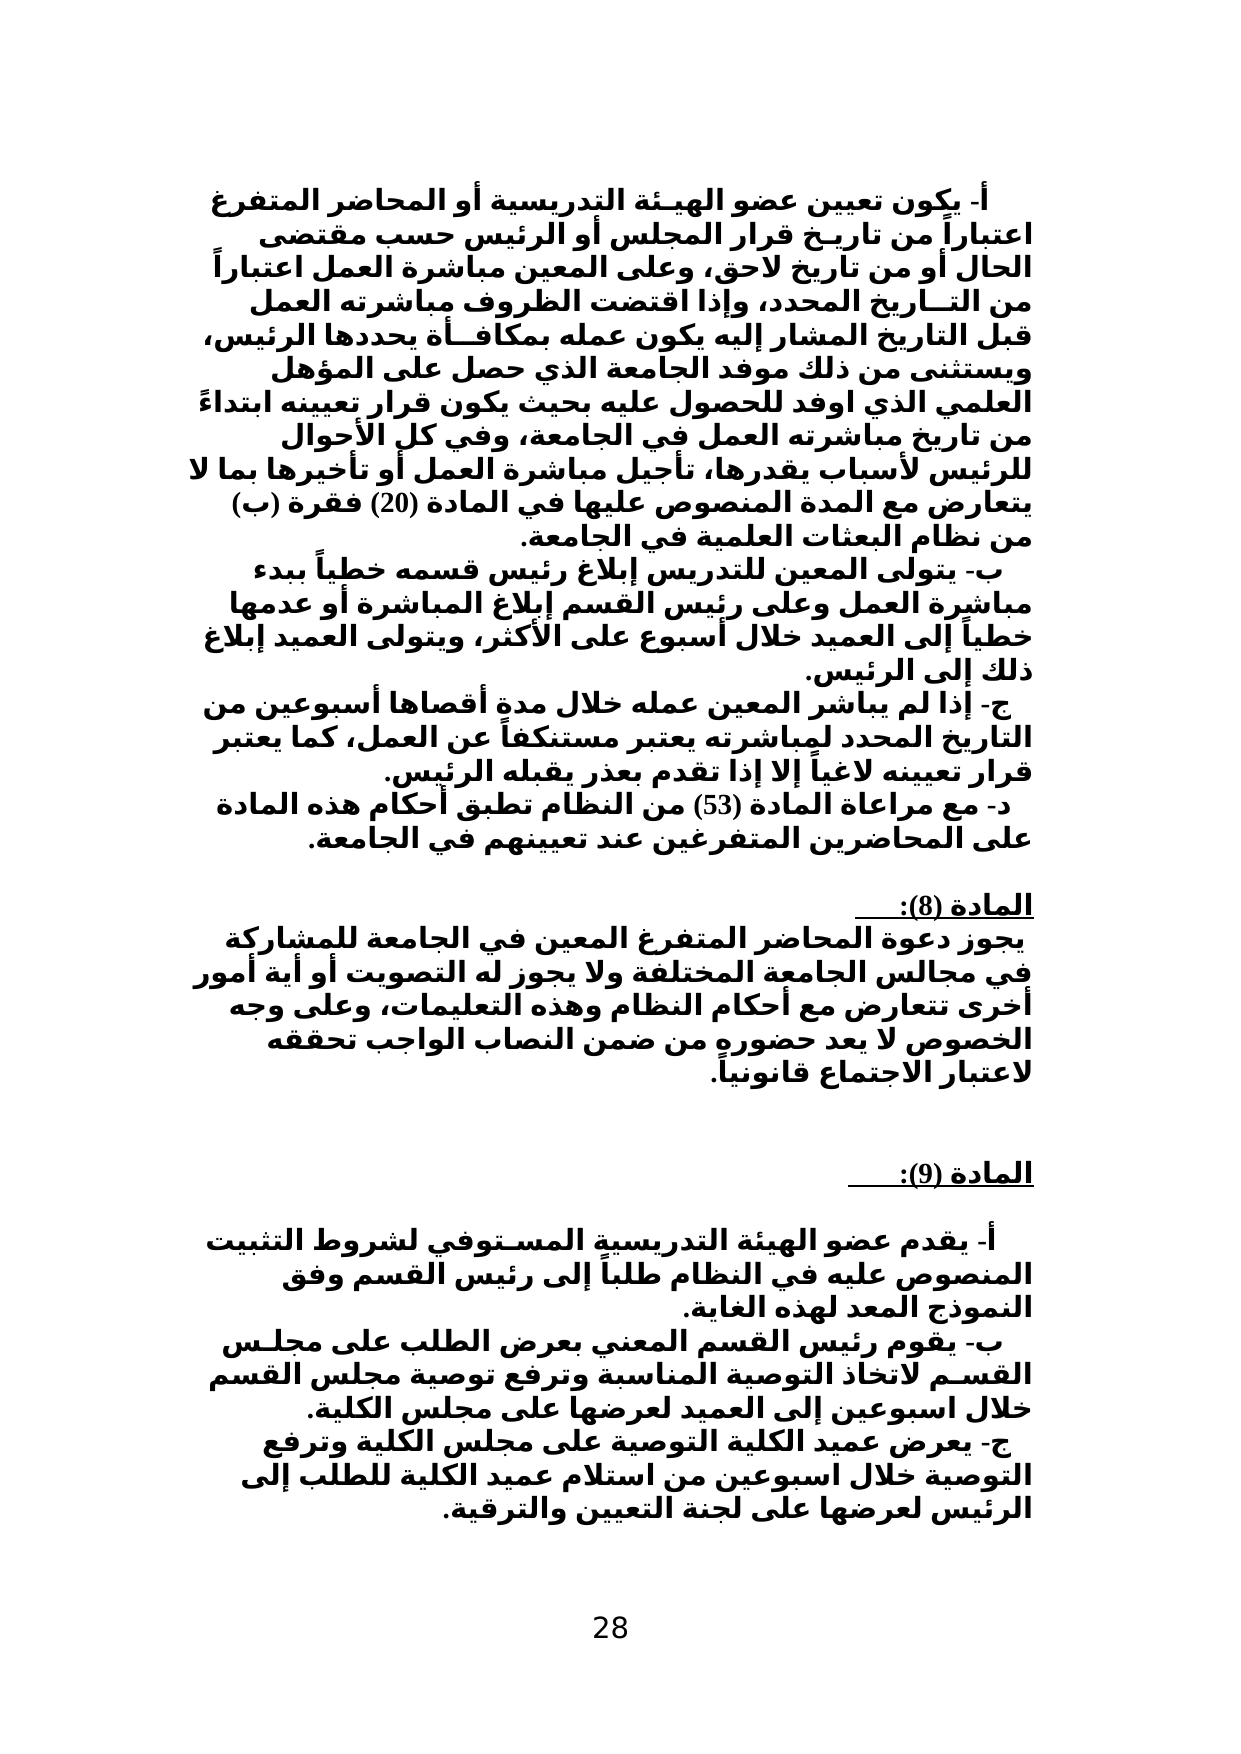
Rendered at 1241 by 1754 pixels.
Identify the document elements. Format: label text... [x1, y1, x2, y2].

text د- مع مراعاة المادة (53) من النظام تطبق أحكام هذه المادة على المحاضرين المتفرغين عند تعيينهم في الجامعة. [187, 787, 1034, 854]
text ب- يقوم رئيس القسم المعني بعرض الطلب على مجلـس القسـم لاتخاذ التوصية المناسبة وترفع توصية مجلس القسم خلال اسبوعين إلى العميد لعرضها على مجلس الكلية. [187, 1324, 1034, 1424]
text يجوز دعوة المحاضر المتفرغ المعين في الجامعة للمشاركة في مجالس الجامعة المختلفة ولا يجوز له التصويت أو أية أمور أخرى تتعارض مع أحكام النظام وهذه التعليمات، وعلى وجه الخصوص لا يعد حضوره من ضمن النصاب الواجب تحققه لاعتبار الاجتماع قانونياً. [187, 921, 1034, 1089]
text ج- إذا لم يباشر المعين عمله خلال مدة أقصاها أسبوعين من التاريخ المحدد لمباشرته يعتبر مستنكفاً عن العمل، كما يعتبر قرار تعيينه لاغياً إلا إذا تقدم بعذر يقبله الرئيس. [187, 687, 1034, 787]
text المادة (8): [187, 888, 1034, 921]
text أ- يكون تعيين عضو الهيـئة التدريسية أو المحاضر المتفرغ اعتباراً من تاريـخ قرار المجلس أو الرئيس حسب مقتضى الحال أو من تاريخ لاحق، وعلى المعين مباشرة العمل اعتباراً من التــاريخ المحدد، وإذا اقتضت الظروف مباشرته العمل قبل التاريخ المشار إليه يكون عمله بمكافــأة يحددها الرئيس، ويستثنى من ذلك موفد الجامعة الذي حصل على المؤهل العلمي الذي اوفد للحصول عليه بحيث يكون قرار تعيينه ابتداءً من تاريخ مباشرته العمل في الجامعة، وفي كل الأحوال للرئيس لأسباب يقدرها، تأجيل مباشرة العمل أو تأخيرها بما لا يتعارض مع المدة المنصوص عليها في المادة (20) فقرة (ب) من نظام البعثات العلمية في الجامعة. [187, 183, 1034, 552]
text ب- يتولى المعين للتدريس إبلاغ رئيس قسمه خطياً ببدء مباشرة العمل وعلى رئيس القسم إبلاغ المباشرة أو عدمها خطياً إلى العميد خلال أسبوع على الأكثر، ويتولى العميد إبلاغ ذلك إلى الرئيس. [187, 552, 1034, 687]
text المادة (9): [187, 1156, 1034, 1190]
text ج- يعرض عميد الكلية التوصية على مجلس الكلية وترفع التوصية خلال اسبوعين من استلام عميد الكلية للطلب إلى الرئيس لعرضها على لجنة التعيين والترقية. [187, 1424, 1034, 1525]
text أ- يقدم عضو الهيئة التدريسية المسـتوفي لشروط التثبيت المنصوص عليه في النظام طلباً إلى رئيس القسم وفق النموذج المعد لهذه الغاية. [187, 1223, 1034, 1324]
